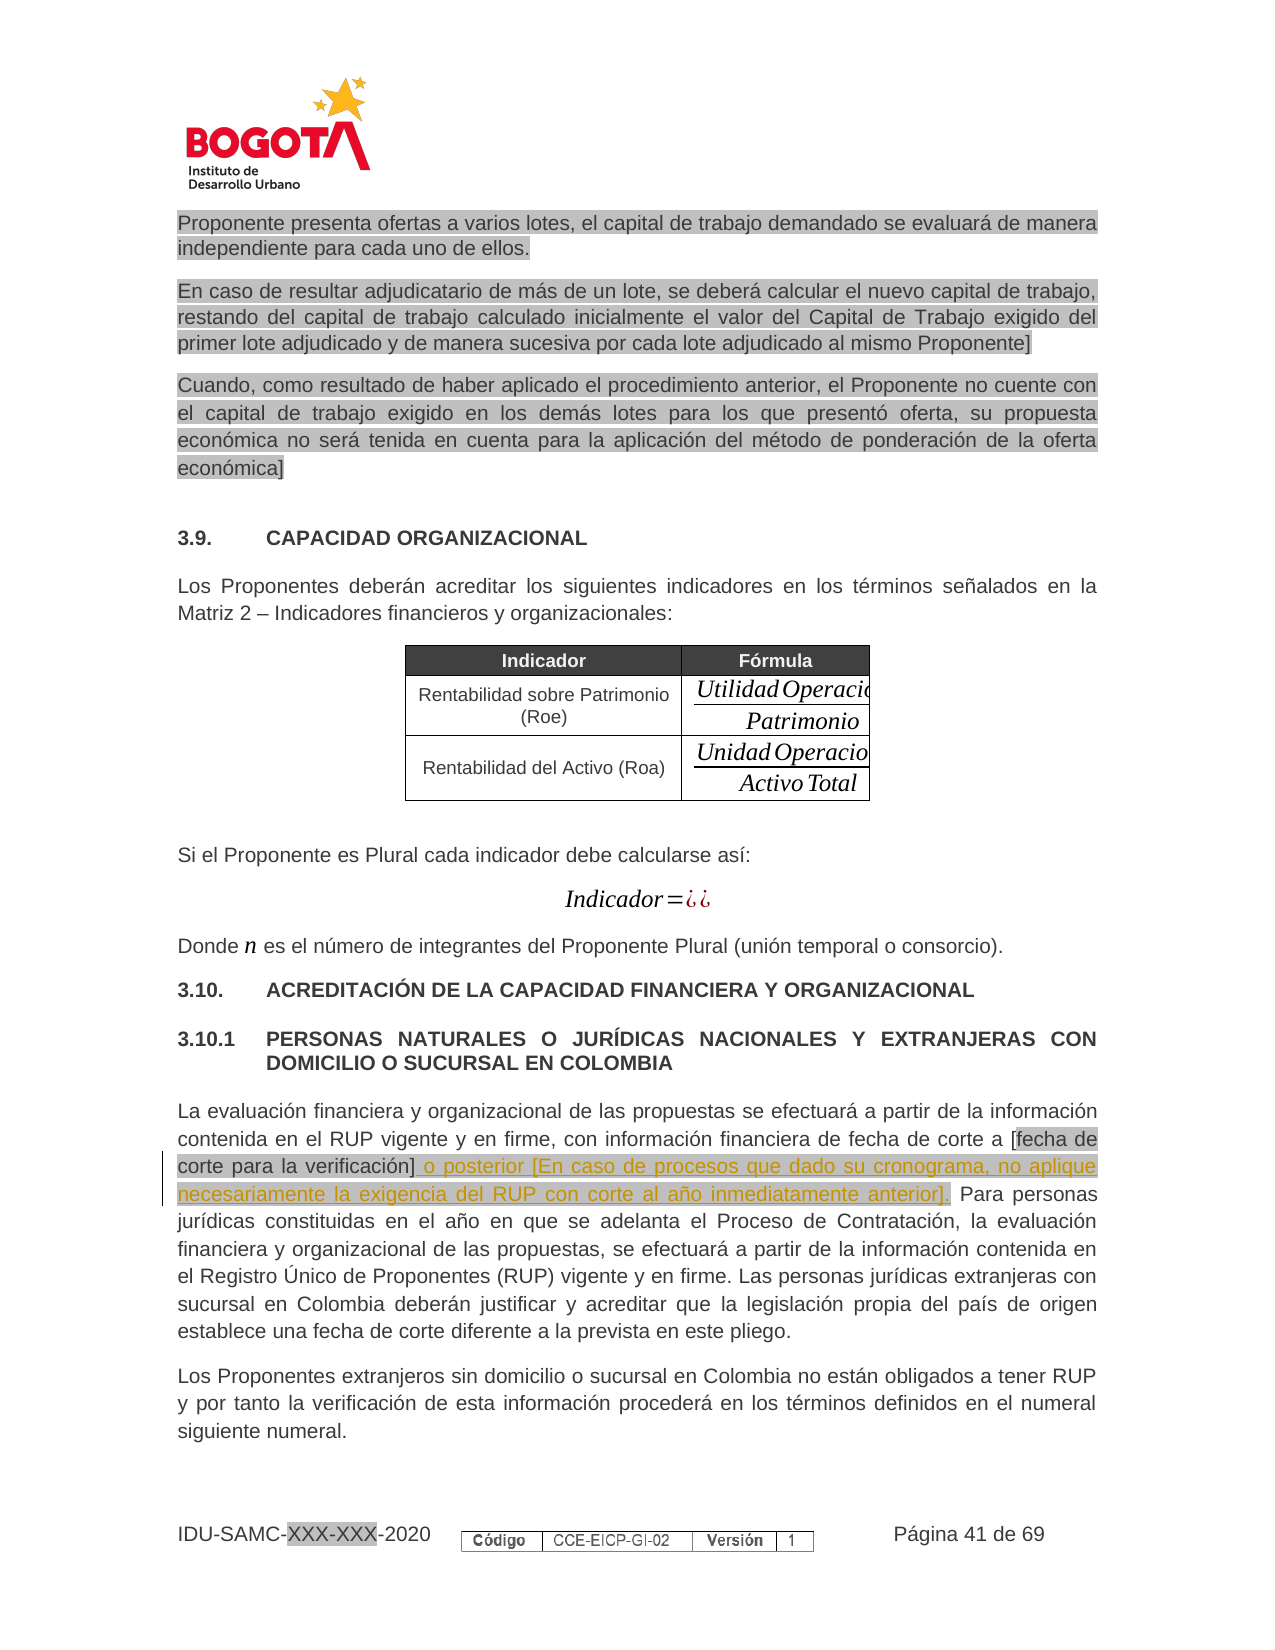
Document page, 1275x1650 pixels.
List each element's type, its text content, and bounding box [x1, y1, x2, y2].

text [En los procesos estructurados por lotes o grupos, el capital de trabajo demandado se establecerá con base en el presupuesto oficial del lote al cual se presenta la oferta. En consecuencia, si el Proponente presenta ofertas a varios lotes, el capital de trabajo demandado se evaluará de manera independiente para cada uno de ellos. [177, 234, 1098, 260]
text Si el Proponente es Plural cada indicador debe calcularse así: [177, 843, 1098, 867]
table_cell Rentabilidad sobre Patrimonio (Roe) [406, 676, 681, 735]
table_header Indicador [406, 646, 681, 675]
text La evaluación financiera y organizacional de las propuestas se efectuará a partir de la información contenida en el RUP vigente y en firme, con información financiera de fecha de corte a [fecha de corte para la verificación] Para personas jurídicas constituidas en el año en que se adelanta el Proceso de Contratación, la evaluación financiera y organizacional de las propuestas, se efectuará a partir de la información contenida en el Registro Único de Proponentes (RUP) vigente y en firme. Las personas jurídicas extranjeras con sucursal en Colombia deberán justificar y acreditar que la legislación propia del país de origen establece una fecha de corte diferente a la prevista en este pliego. [177, 1099, 1098, 1154]
picture [177, 73, 373, 192]
table_cell Rentabilidad del Activo (Roa) [406, 736, 681, 800]
text Los Proponentes extranjeros sin domicilio o sucursal en Colombia no están obligados a tener RUP y por tanto la verificación de esta información procederá en los términos definidos en el numeral siguiente numeral. [177, 1363, 1098, 1442]
text Los Proponentes deberán acreditar los siguientes indicadores en los términos señalados en la Matriz 2 – Indicadores financieros y organizacionales: [177, 574, 1098, 625]
table_header Fórmula [682, 646, 869, 675]
table_cell [682, 676, 869, 735]
text ACREDITACIÓN DE LA CAPACIDAD FINANCIERA Y ORGANIZACIONAL [177, 978, 1098, 1002]
table_cell [682, 736, 869, 800]
picture [458, 1528, 817, 1556]
text Cuando, como resultado de haber aplicado el procedimiento anterior, el Proponente no cuente con el capital de trabajo exigido en los demás lotes para los que presentó oferta, su propuesta económica no será tenida en cuenta para la aplicación del método de ponderación de la oferta económica] [177, 452, 1098, 479]
text En caso de resultar adjudicatario de más de un lote, se deberá calcular el nuevo capital de trabajo, restando del capital de trabajo calculado inicialmente el valor del Capital de Trabajo exigido del primer lote adjudicado y de manera sucesiva por cada lote adjudicado al mismo Proponente] [177, 328, 1098, 354]
text CAPACIDAD ORGANIZACIONAL [177, 525, 1098, 549]
list PERSONAS NATURALES O JURÍDICAS NACIONALES Y EXTRANJERAS CON DOMICILIO O SUCURSAL EN COLOMBIA [177, 1026, 1098, 1074]
text Donde es el número de integrantes del Proponente Plural (unión temporal o consorcio). [177, 932, 1098, 959]
text La evaluación financiera y organizacional de las propuestas se efectuará a partir de la información contenida en el RUP vigente y en firme, con información financiera de fecha de corte a [fecha de corte para la verificación] Para personas jurídicas constituidas en el año en que se adelanta el Proceso de Contratación, la evaluación financiera y organizacional de las propuestas, se efectuará a partir de la información contenida en el Registro Único de Proponentes (RUP) vigente y en firme. Las personas jurídicas extranjeras con sucursal en Colombia deberán justificar y acreditar que la legislación propia del país de origen establece una fecha de corte diferente a la prevista en este pliego. [177, 1178, 1098, 1343]
